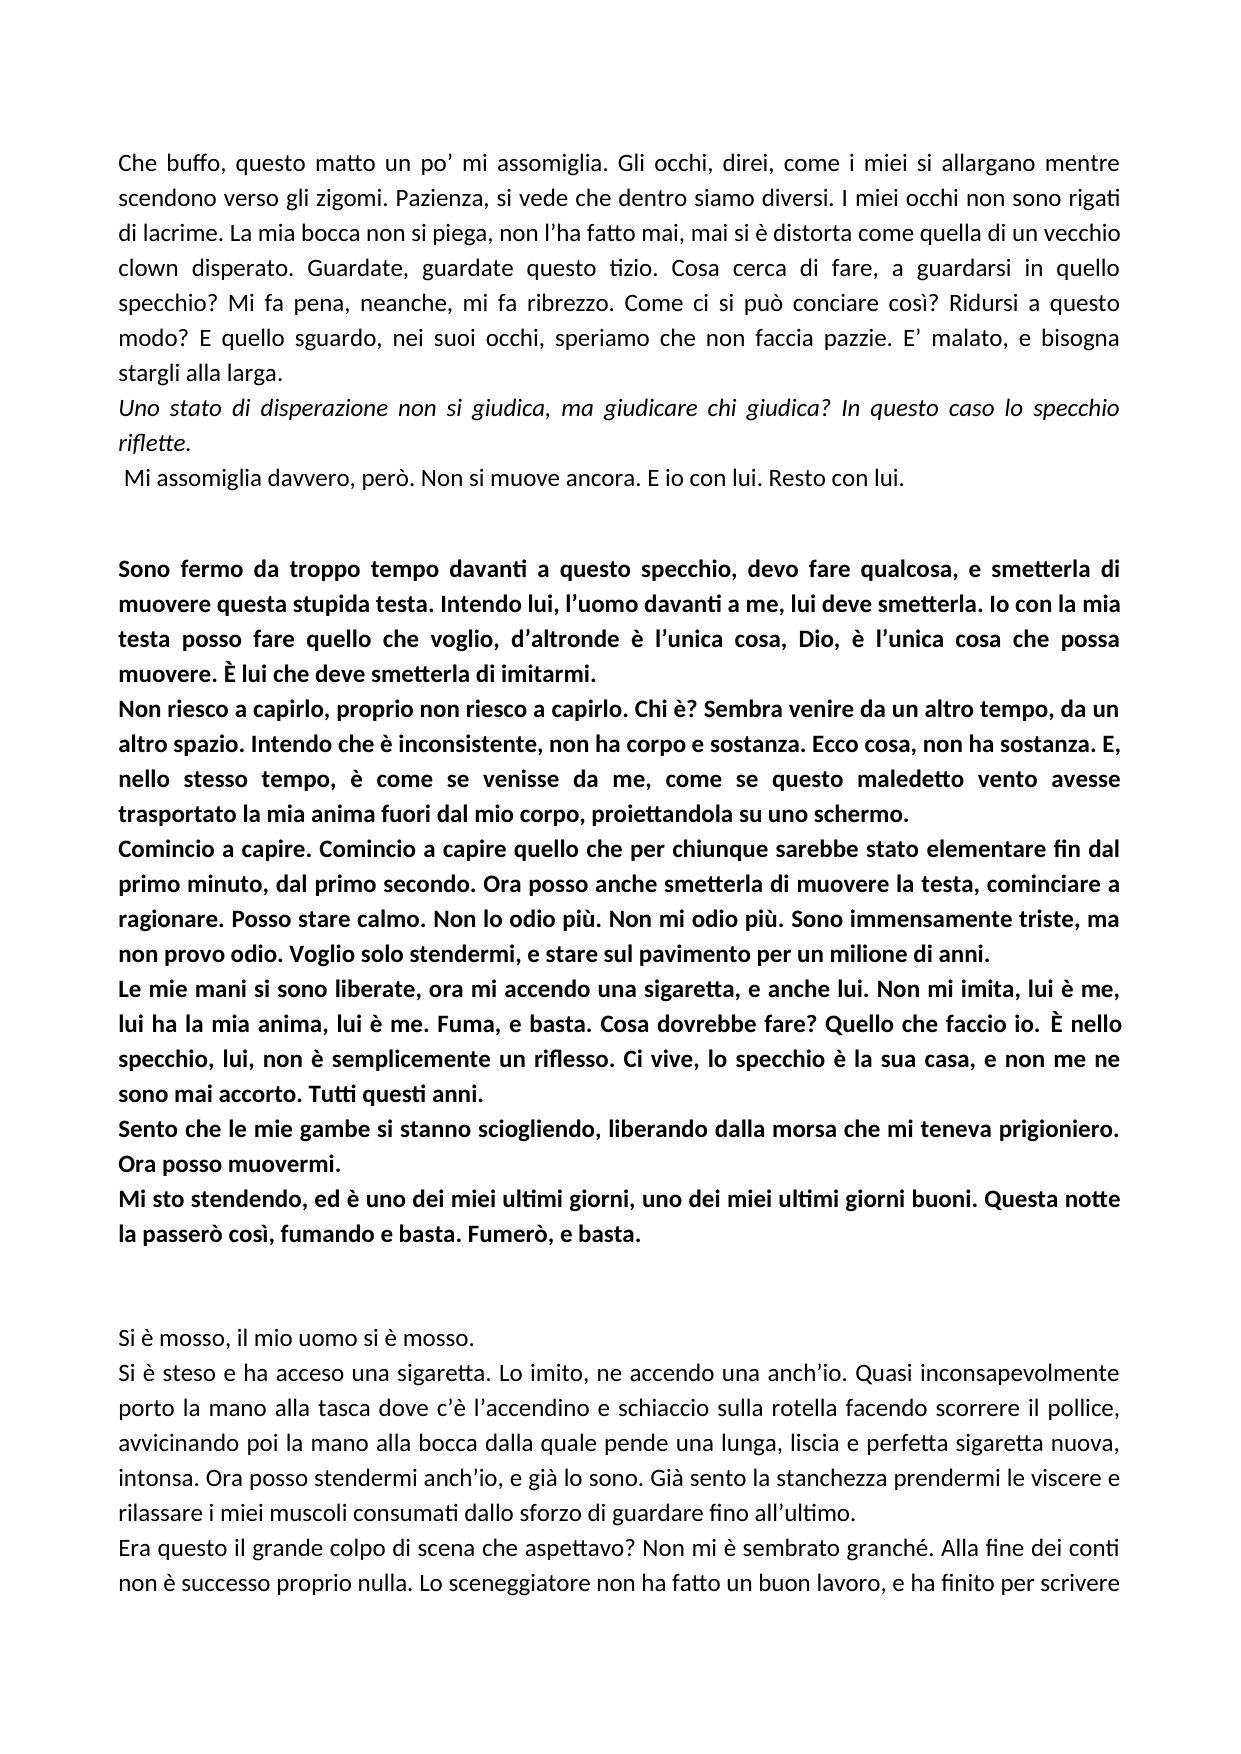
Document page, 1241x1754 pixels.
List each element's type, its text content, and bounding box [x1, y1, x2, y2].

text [118, 1532, 1122, 1597]
text Si è steso e ha acceso una sigaretta. Lo imito, ne accendo una anch’io. Quasi inconsapevolmente porto la mano alla tasca dove c’è l’accendino e schiaccio sulla rotella facendo scorrere il pollice, avvicinando poi la mano alla bocca dalla quale pende una lunga, liscia e perfetta sigaretta nuova, intonsa. Ora posso stendermi anch’io, e già lo sono. Già sento la stanchezza prendermi le viscere e rilassare i miei muscoli consumati dallo sforzo di guardare fino all’ultimo. [118, 1357, 1122, 1527]
text Non riesco a capirlo, proprio non riesco a capirlo. Chi è? Sembra venire da un altro tempo, da un altro spazio. Intendo che è inconsistente, non ha corpo e sostanza. Ecco cosa, non ha sostanza. E, nello stesso tempo, è come se venisse da me, come se questo maledetto vento avesse trasportato la mia anima fuori dal mio corpo, proiettandola su uno schermo. [118, 693, 1122, 829]
text Le mie mani si sono liberate, ora mi accendo una sigaretta, e anche lui. Non mi imita, lui è me, lui ha la mia anima, lui è me. Fuma, e basta. Cosa dovrebbe fare? Quello che faccio io. È nello specchio, lui, non è semplicemente un riflesso. Ci vive, lo specchio è la sua casa, e non me ne sono mai accorto. Tutti questi anni. [118, 973, 1122, 1109]
text Mi assomiglia davvero, però. Non si muove ancora. E io con lui. Resto con lui. [118, 463, 1122, 493]
text Che buffo, questo matto un po’ mi assomiglia. Gli occhi, direi, come i miei si allargano mentre scendono verso gli zigomi. Pazienza, si vede che dentro siamo diversi. I miei occhi non sono rigati di lacrime. La mia bocca non si piega, non l’ha fatto mai, mai si è distorta come quella di un vecchio clown disperato. Guardate, guardate questo tizio. Cosa cerca di fare, a guardarsi in quello specchio? Mi fa pena, neanche, mi fa ribrezzo. Come ci si può conciare così? Ridursi a questo modo? E quello sguardo, nei suoi occhi, speriamo che non faccia pazzie. E’ malato, e bisogna stargli alla larga. [118, 148, 1122, 388]
text Uno stato di disperazione non si giudica, ma giudicare chi giudica? In questo caso lo specchio riflette. [118, 393, 1122, 458]
text Comincio a capire. Comincio a capire quello che per chiunque sarebbe stato elementare fin dal primo minuto, dal primo secondo. Ora posso anche smetterla di muovere la testa, cominciare a ragionare. Posso stare calmo. Non lo odio più. Non mi odio più. Sono immensamente triste, ma non provo odio. Voglio solo stendermi, e stare sul pavimento per un milione di anni. [118, 833, 1122, 969]
text Sento che le mie gambe si stanno sciogliendo, liberando dalla morsa che mi teneva prigioniero. Ora posso muovermi. [118, 1113, 1122, 1179]
text Si è mosso, il mio uomo si è mosso. [118, 1322, 1122, 1352]
text Sono fermo da troppo tempo davanti a questo specchio, devo fare qualcosa, e smetterla di muovere questa stupida testa. Intendo lui, l’uomo davanti a me, lui deve smetterla. Io con la mia testa posso fare quello che voglio, d’altronde è l’unica cosa, Dio, è l’unica cosa che possa muovere. È lui che deve smetterla di imitarmi. [118, 553, 1122, 689]
text Mi sto stendendo, ed è uno dei miei ultimi giorni, uno dei miei ultimi giorni buoni. Questa notte la passerò così, fumando e basta. Fumerò, e basta. [118, 1183, 1122, 1249]
